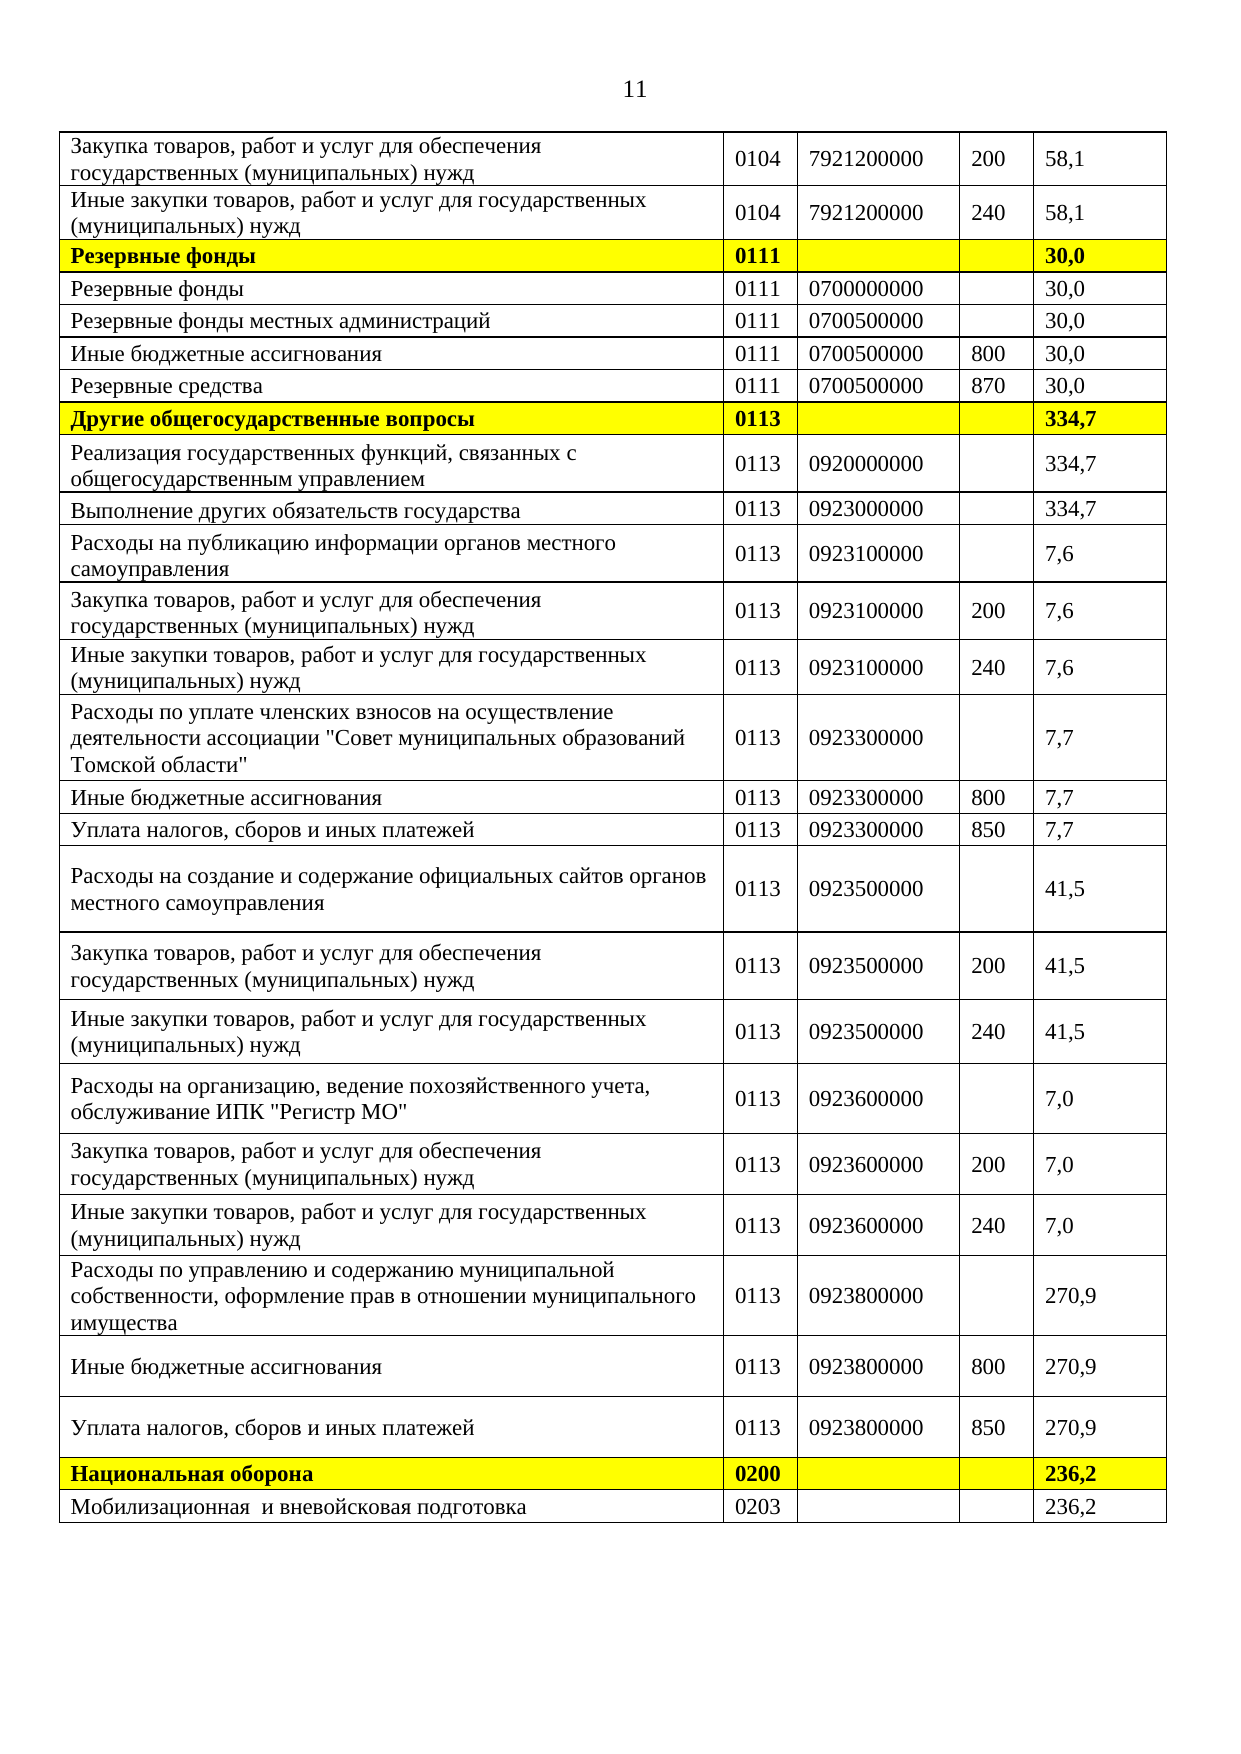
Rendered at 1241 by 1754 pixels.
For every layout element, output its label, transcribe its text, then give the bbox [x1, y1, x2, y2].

table_cell [960, 1256, 1033, 1335]
table_cell 0923300000 [798, 695, 959, 780]
table_cell [960, 435, 1033, 491]
table_cell 0923600000 [798, 1064, 959, 1133]
table_cell 334,7 [1034, 435, 1166, 491]
table_cell 850 [960, 1397, 1033, 1457]
table_cell 0113 [724, 1064, 797, 1133]
table_cell [960, 846, 1033, 931]
table_cell 30,0 [1034, 305, 1166, 336]
table_cell 870 [960, 370, 1033, 401]
table_cell 0111 [724, 273, 797, 304]
table_cell 800 [960, 781, 1033, 813]
table_cell [798, 1458, 959, 1489]
table_cell Национальная оборона [60, 1458, 723, 1489]
table_cell 0700500000 [798, 370, 959, 401]
table_cell 0113 [724, 1336, 797, 1396]
table_cell 0113 [724, 846, 797, 931]
table_cell 41,5 [1034, 846, 1166, 931]
table_cell [960, 403, 1033, 434]
table_cell 0111 [724, 370, 797, 401]
table_cell 334,7 [1034, 493, 1166, 524]
table_cell 0923600000 [798, 1195, 959, 1255]
table_cell 240 [960, 1195, 1033, 1255]
table_cell [798, 240, 959, 271]
table_cell 0113 [724, 1397, 797, 1457]
table_cell 0111 [724, 305, 797, 336]
table_cell 0923500000 [798, 933, 959, 999]
table_cell 7,0 [1034, 1064, 1166, 1133]
table_cell 0113 [724, 640, 797, 694]
table_cell 236,2 [1034, 1490, 1166, 1522]
table_cell 0113 [724, 583, 797, 639]
table_cell 0113 [724, 933, 797, 999]
table_cell 200 [960, 133, 1033, 185]
table_cell 270,9 [1034, 1256, 1166, 1335]
table_cell 0113 [724, 1134, 797, 1194]
table_cell 0113 [724, 1256, 797, 1335]
table_cell Расходы по уплате членских взносов на осуществление деятельности ассоциации "Совет муниципальных образований Томской области" [60, 695, 723, 780]
table_cell [798, 403, 959, 434]
table_cell 0923800000 [798, 1256, 959, 1335]
table_cell 0923800000 [798, 1336, 959, 1396]
table_cell 0113 [724, 814, 797, 845]
table_cell Мобилизационная и вневойсковая подготовка [60, 1490, 723, 1522]
table_cell 7,7 [1034, 814, 1166, 845]
table_cell 41,5 [1034, 933, 1166, 999]
table_cell 200 [960, 933, 1033, 999]
table_cell 30,0 [1034, 240, 1166, 271]
table_cell Иные бюджетные ассигнования [60, 1336, 723, 1396]
table_cell 270,9 [1034, 1336, 1166, 1396]
table_cell [960, 525, 1033, 581]
table_cell 30,0 [1034, 338, 1166, 369]
table_cell 0113 [724, 435, 797, 491]
table_cell 0113 [724, 525, 797, 581]
table_cell Иные бюджетные ассигнования [60, 781, 723, 813]
table_cell 0113 [724, 695, 797, 780]
table_cell 0923500000 [798, 846, 959, 931]
table_cell 0104 [724, 186, 797, 239]
table_cell 7,7 [1034, 695, 1166, 780]
table_cell 58,1 [1034, 186, 1166, 239]
table_cell Расходы на публикацию информации органов местного самоуправления [60, 525, 723, 581]
table_cell 200 [960, 1134, 1033, 1194]
table_cell 0923000000 [798, 493, 959, 524]
table_cell 0111 [724, 338, 797, 369]
table_cell 850 [960, 814, 1033, 845]
table_cell Иные закупки товаров, работ и услуг для государственных (муниципальных) нужд [60, 640, 723, 694]
table_cell 7,7 [1034, 781, 1166, 813]
table_cell 7,6 [1034, 525, 1166, 581]
table_cell Расходы на создание и содержание официальных сайтов органов местного самоуправления [60, 846, 723, 931]
table_cell Резервные фонды [60, 240, 723, 271]
table_cell 0113 [724, 1195, 797, 1255]
table_cell 0923100000 [798, 640, 959, 694]
table_cell 240 [960, 1000, 1033, 1063]
table_cell 0923300000 [798, 781, 959, 813]
table_cell [960, 1490, 1033, 1522]
table_cell [960, 1064, 1033, 1133]
table_cell 0923500000 [798, 1000, 959, 1063]
table_cell 240 [960, 186, 1033, 239]
table_cell Реализация государственных функций, связанных с общегосударственным управлением [60, 435, 723, 491]
table_cell [798, 1490, 959, 1522]
table_cell 0113 [724, 403, 797, 434]
table_cell [960, 493, 1033, 524]
table_cell Резервные фонды местных администраций [60, 305, 723, 336]
table_cell Выполнение других обязательств государства [60, 493, 723, 524]
table_cell Иные бюджетные ассигнования [60, 338, 723, 369]
table_cell [960, 1458, 1033, 1489]
table_cell Расходы на организацию, ведение похозяйственного учета, обслуживание ИПК "Регистр МО" [60, 1064, 723, 1133]
table_cell Иные закупки товаров, работ и услуг для государственных (муниципальных) нужд [60, 1195, 723, 1255]
table_cell 0104 [724, 133, 797, 185]
table_cell 41,5 [1034, 1000, 1166, 1063]
table_cell 0700000000 [798, 273, 959, 304]
table_cell Уплата налогов, сборов и иных платежей [60, 814, 723, 845]
table_cell 0700500000 [798, 338, 959, 369]
table_cell Иные закупки товаров, работ и услуг для государственных (муниципальных) нужд [60, 186, 723, 239]
table_cell 0920000000 [798, 435, 959, 491]
table_cell 0113 [724, 781, 797, 813]
table_cell 270,9 [1034, 1397, 1166, 1457]
table_cell 0923100000 [798, 525, 959, 581]
table_cell Закупка товаров, работ и услуг для обеспечения государственных (муниципальных) нужд [60, 583, 723, 639]
table_cell 334,7 [1034, 403, 1166, 434]
table_cell Закупка товаров, работ и услуг для обеспечения государственных (муниципальных) нужд [60, 133, 723, 185]
table_cell Расходы по управлению и содержанию муниципальной собственности, оформление прав в отношении муниципального имущества [60, 1256, 723, 1335]
table_cell 7921200000 [798, 186, 959, 239]
table_cell [960, 305, 1033, 336]
table_cell 7,6 [1034, 583, 1166, 639]
table_cell 7921200000 [798, 133, 959, 185]
table_cell 7,0 [1034, 1195, 1166, 1255]
table_cell Уплата налогов, сборов и иных платежей [60, 1397, 723, 1457]
table_cell 0203 [724, 1490, 797, 1522]
table_cell [960, 273, 1033, 304]
table_cell Резервные фонды [60, 273, 723, 304]
table_cell 800 [960, 1336, 1033, 1396]
table_cell Иные закупки товаров, работ и услуг для государственных (муниципальных) нужд [60, 1000, 723, 1063]
table_cell 236,2 [1034, 1458, 1166, 1489]
table_cell 7,6 [1034, 640, 1166, 694]
table_cell Закупка товаров, работ и услуг для обеспечения государственных (муниципальных) нужд [60, 933, 723, 999]
table_cell Закупка товаров, работ и услуг для обеспечения государственных (муниципальных) нужд [60, 1134, 723, 1194]
table_cell 0923300000 [798, 814, 959, 845]
table_cell [960, 695, 1033, 780]
table_cell 0923600000 [798, 1134, 959, 1194]
table_cell 30,0 [1034, 273, 1166, 304]
table_cell 800 [960, 338, 1033, 369]
table_cell 0113 [724, 1000, 797, 1063]
table_cell 0923800000 [798, 1397, 959, 1457]
table_cell 30,0 [1034, 370, 1166, 401]
table_cell Резервные средства [60, 370, 723, 401]
table_cell 0923100000 [798, 583, 959, 639]
table_cell [960, 240, 1033, 271]
table_cell 7,0 [1034, 1134, 1166, 1194]
table_cell 58,1 [1034, 133, 1166, 185]
table_cell Другие общегосударственные вопросы [60, 403, 723, 434]
table_cell 200 [960, 583, 1033, 639]
table_cell 0111 [724, 240, 797, 271]
table_cell 0700500000 [798, 305, 959, 336]
table_cell 240 [960, 640, 1033, 694]
table_cell 0113 [724, 493, 797, 524]
table_cell 0200 [724, 1458, 797, 1489]
